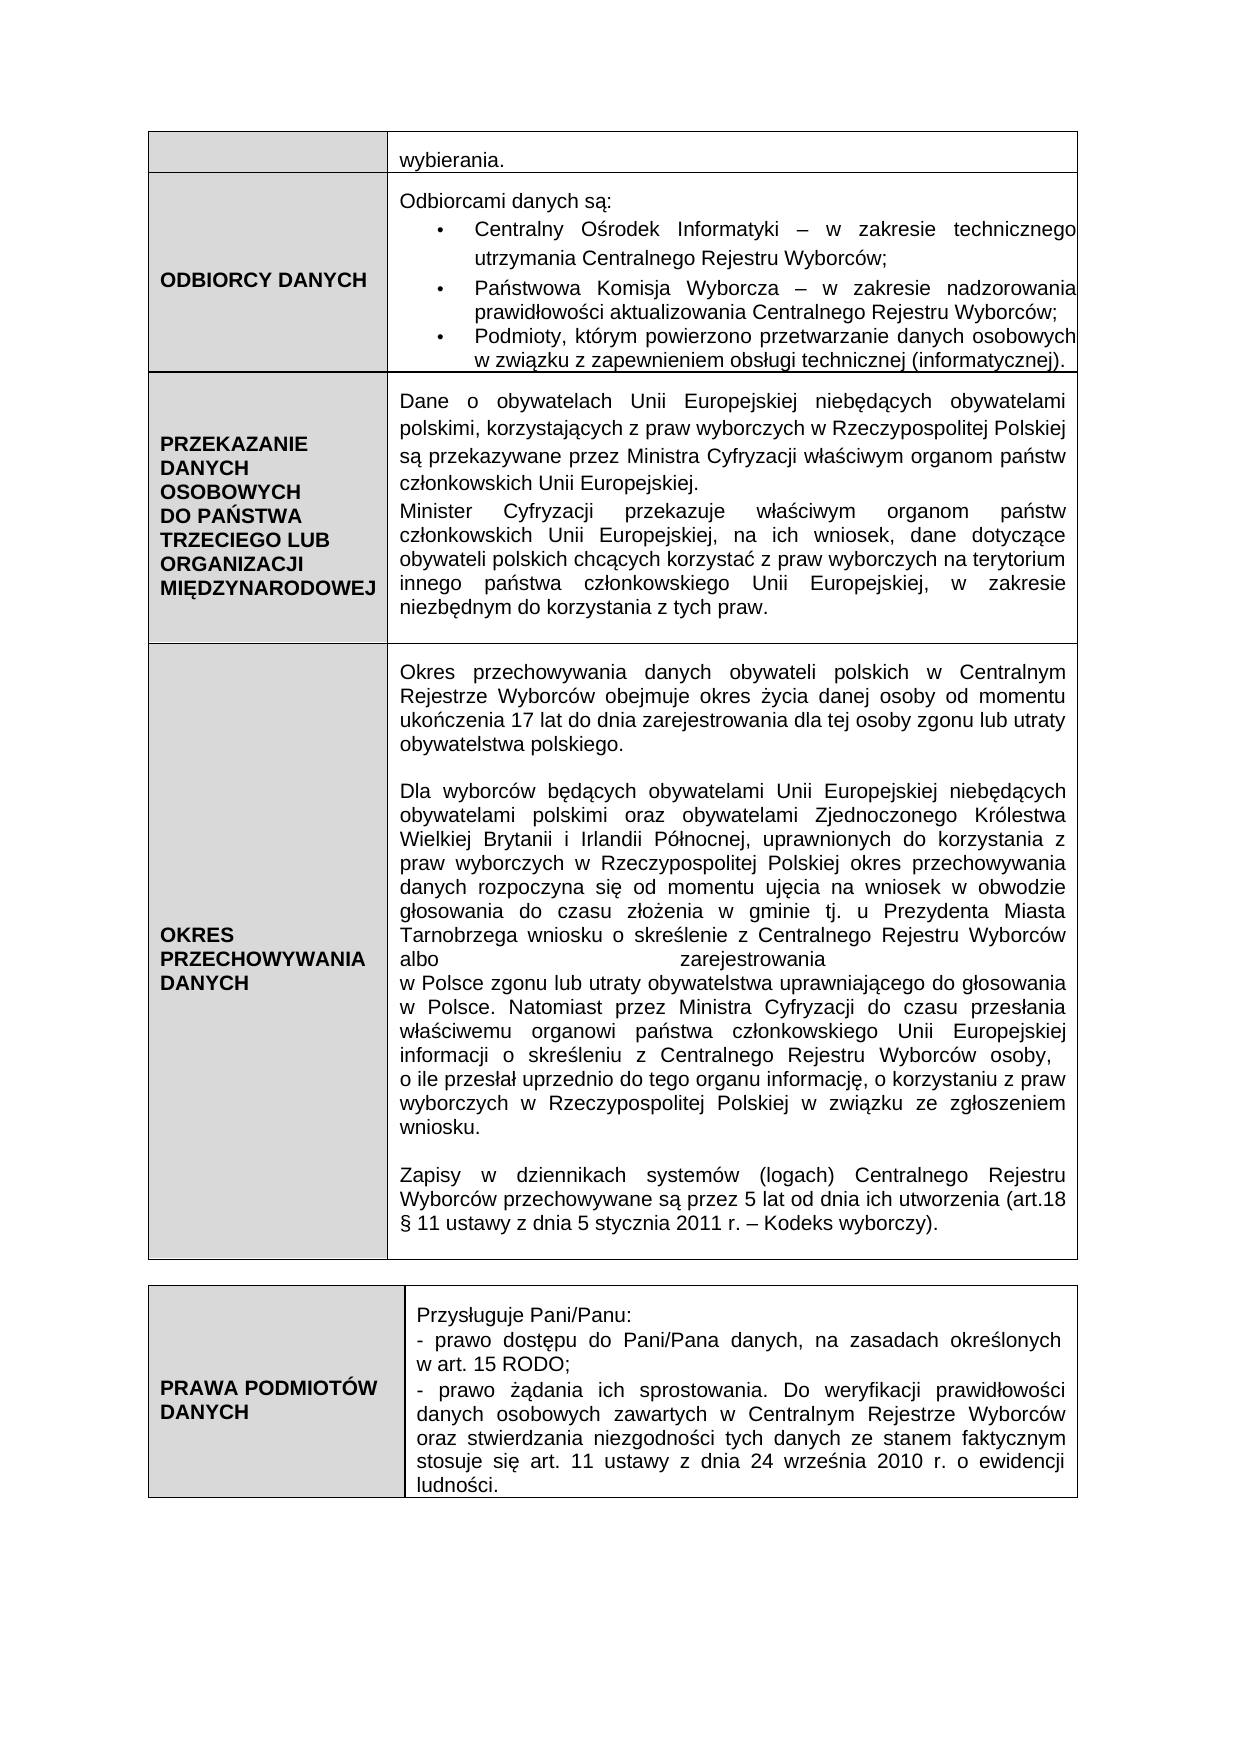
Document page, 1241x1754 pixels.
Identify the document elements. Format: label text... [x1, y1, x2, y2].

table_header Przysługuje Pani/Panu: - prawo dostępu do Pani/Pana danych, na zasadach określonych w art. 15 RODO; - prawo żądania ich sprostowania. Do weryfikacji prawidłowości danych osobowych zawartych w Centralnym Rejestrze Wyborców oraz stwierdzania niezgodności tych danych ze stanem faktycznym stosuje się art. 11 ustawy z dnia 24 września 2010 r. o ewidencji ludności. [406, 1286, 1077, 1497]
table_cell OKRES PRZECHOWYWANIA DANYCH [149, 644, 387, 1258]
table_cell PRZEKAZANIE DANYCH OSOBOWYCH DO PAŃSTWA TRZECIEGO LUB ORGANIZACJI MIĘDZYNARODOWEJ [149, 373, 387, 642]
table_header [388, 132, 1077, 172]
table_cell ODBIORCY DANYCH [149, 173, 387, 371]
table_cell Dane o obywatelach Unii Europejskiej niebędących obywatelami polskimi, korzystających z praw wyborczych w Rzeczypospolitej Polskiej są przekazywane przez Ministra Cyfryzacji właściwym organom państw członkowskich Unii Europejskiej. Minister Cyfryzacji przekazuje właściwym organom państw członkowskich Unii Europejskiej, na ich wniosek, dane dotyczące obywateli polskich chcących korzystać z praw wyborczych na terytorium innego państwa członkowskiego Unii Europejskiej, w zakresie niezbędnym do korzystania z tych praw. [388, 373, 1077, 642]
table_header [149, 132, 387, 172]
table_cell Odbiorcami danych są: Centralny Ośrodek Informatyki – w zakresie technicznego utrzymania Centralnego Rejestru Wyborców; Państwowa Komisja Wyborcza – w zakresie nadzorowania prawidłowości aktualizowania Centralnego Rejestru Wyborców; Podmioty, którym powierzono przetwarzanie danych osobowych w związku z zapewnieniem obsługi technicznej (informatycznej). [388, 173, 1077, 371]
table_header PRAWA PODMIOTÓW DANYCH [149, 1286, 404, 1497]
table_cell Okres przechowywania danych obywateli polskich w Centralnym Rejestrze Wyborców obejmuje okres życia danej osoby od momentu ukończenia 17 lat do dnia zarejestrowania dla tej osoby zgonu lub utraty obywatelstwa polskiego. Dla wyborców będących obywatelami Unii Europejskiej niebędących obywatelami polskimi oraz obywatelami Zjednoczonego Królestwa Wielkiej Brytanii i Irlandii Północnej, uprawnionych do korzystania z praw wyborczych w Rzeczypospolitej Polskiej okres przechowywania danych rozpoczyna się od momentu ujęcia na wniosek w obwodzie głosowania do czasu złożenia w gminie tj. u Prezydenta Miasta Tarnobrzega wniosku o skreślenie z Centralnego Rejestru Wyborców albo zarejestrowania w Polsce zgonu lub utraty obywatelstwa uprawniającego do głosowania w Polsce. Natomiast przez Ministra Cyfryzacji do czasu przesłania właściwemu organowi państwa członkowskiego Unii Europejskiej informacji o skreśleniu z Centralnego Rejestru Wyborców osoby, o ile przesłał uprzednio do tego organu informację, o korzystaniu z praw wyborczych w Rzeczypospolitej Polskiej w związku ze zgłoszeniem wniosku. Zapisy w dziennikach systemów (logach) Centralnego Rejestru Wyborców przechowywane są przez 5 lat od dnia ich utworzenia (art.18 § 11 ustawy z dnia 5 stycznia 2011 r. – Kodeks wyborczy). [388, 644, 1077, 1258]
